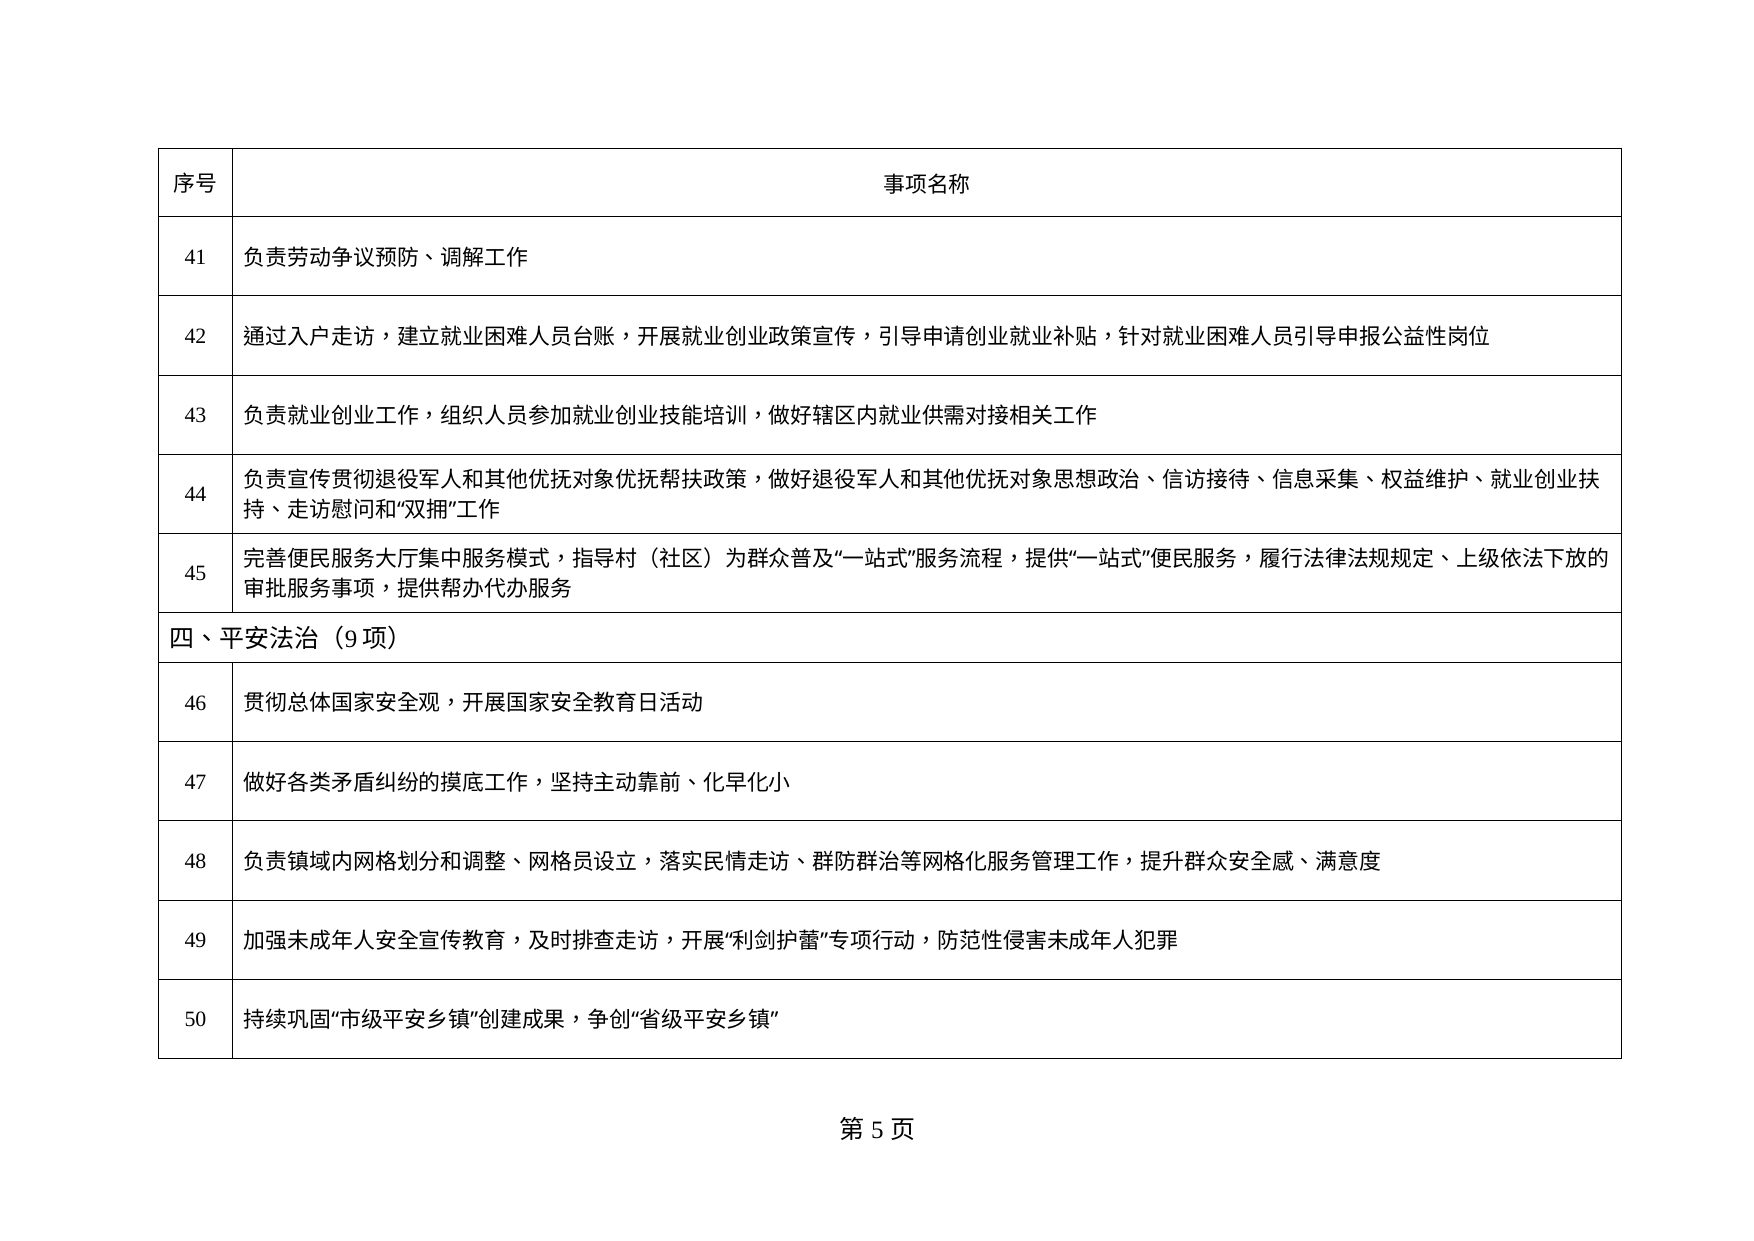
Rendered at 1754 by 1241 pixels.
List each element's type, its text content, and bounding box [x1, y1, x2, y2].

table_cell 持续巩固“市级平安乡镇”创建成果，争创“省级平安乡镇” [233, 980, 1621, 1058]
table_cell 49 [159, 901, 232, 979]
table_header 事项名称 [233, 149, 1621, 216]
table_cell 50 [159, 980, 232, 1058]
table_header 序号 [159, 149, 232, 216]
table_cell 47 [159, 742, 232, 820]
table_cell 46 [159, 663, 232, 741]
table_cell 42 [159, 296, 232, 374]
table_cell 完善便民服务大厅集中服务模式，指导村（社区）为群众普及“一站式”服务流程，提供“一站式”便民服务，履行法律法规规定、上级依法下放的审批服务事项，提供帮办代办服务 [233, 534, 1621, 612]
table_cell 四、平安法治（9项） [159, 613, 1621, 662]
table_cell 贯彻总体国家安全观，开展国家安全教育日活动 [233, 663, 1621, 741]
table_cell 负责就业创业工作，组织人员参加就业创业技能培训，做好辖区内就业供需对接相关工作 [233, 376, 1621, 454]
table_cell 负责宣传贯彻退役军人和其他优抚对象优抚帮扶政策，做好退役军人和其他优抚对象思想政治、信访接待、信息采集、权益维护、就业创业扶持、走访慰问和“双拥”工作 [233, 455, 1621, 533]
table_cell 加强未成年人安全宣传教育，及时排查走访，开展“利剑护蕾”专项行动，防范性侵害未成年人犯罪 [233, 901, 1621, 979]
table_cell 负责镇域内网格划分和调整、网格员设立，落实民情走访、群防群治等网格化服务管理工作，提升群众安全感、满意度 [233, 821, 1621, 899]
table_cell 48 [159, 821, 232, 899]
table_cell 41 [159, 217, 232, 295]
table_cell 43 [159, 376, 232, 454]
table_cell 做好各类矛盾纠纷的摸底工作，坚持主动靠前、化早化小 [233, 742, 1621, 820]
table_cell 44 [159, 455, 232, 533]
table_cell 负责劳动争议预防、调解工作 [233, 217, 1621, 295]
table_cell 通过入户走访，建立就业困难人员台账，开展就业创业政策宣传，引导申请创业就业补贴，针对就业困难人员引导申报公益性岗位 [233, 296, 1621, 374]
table_cell 45 [159, 534, 232, 612]
